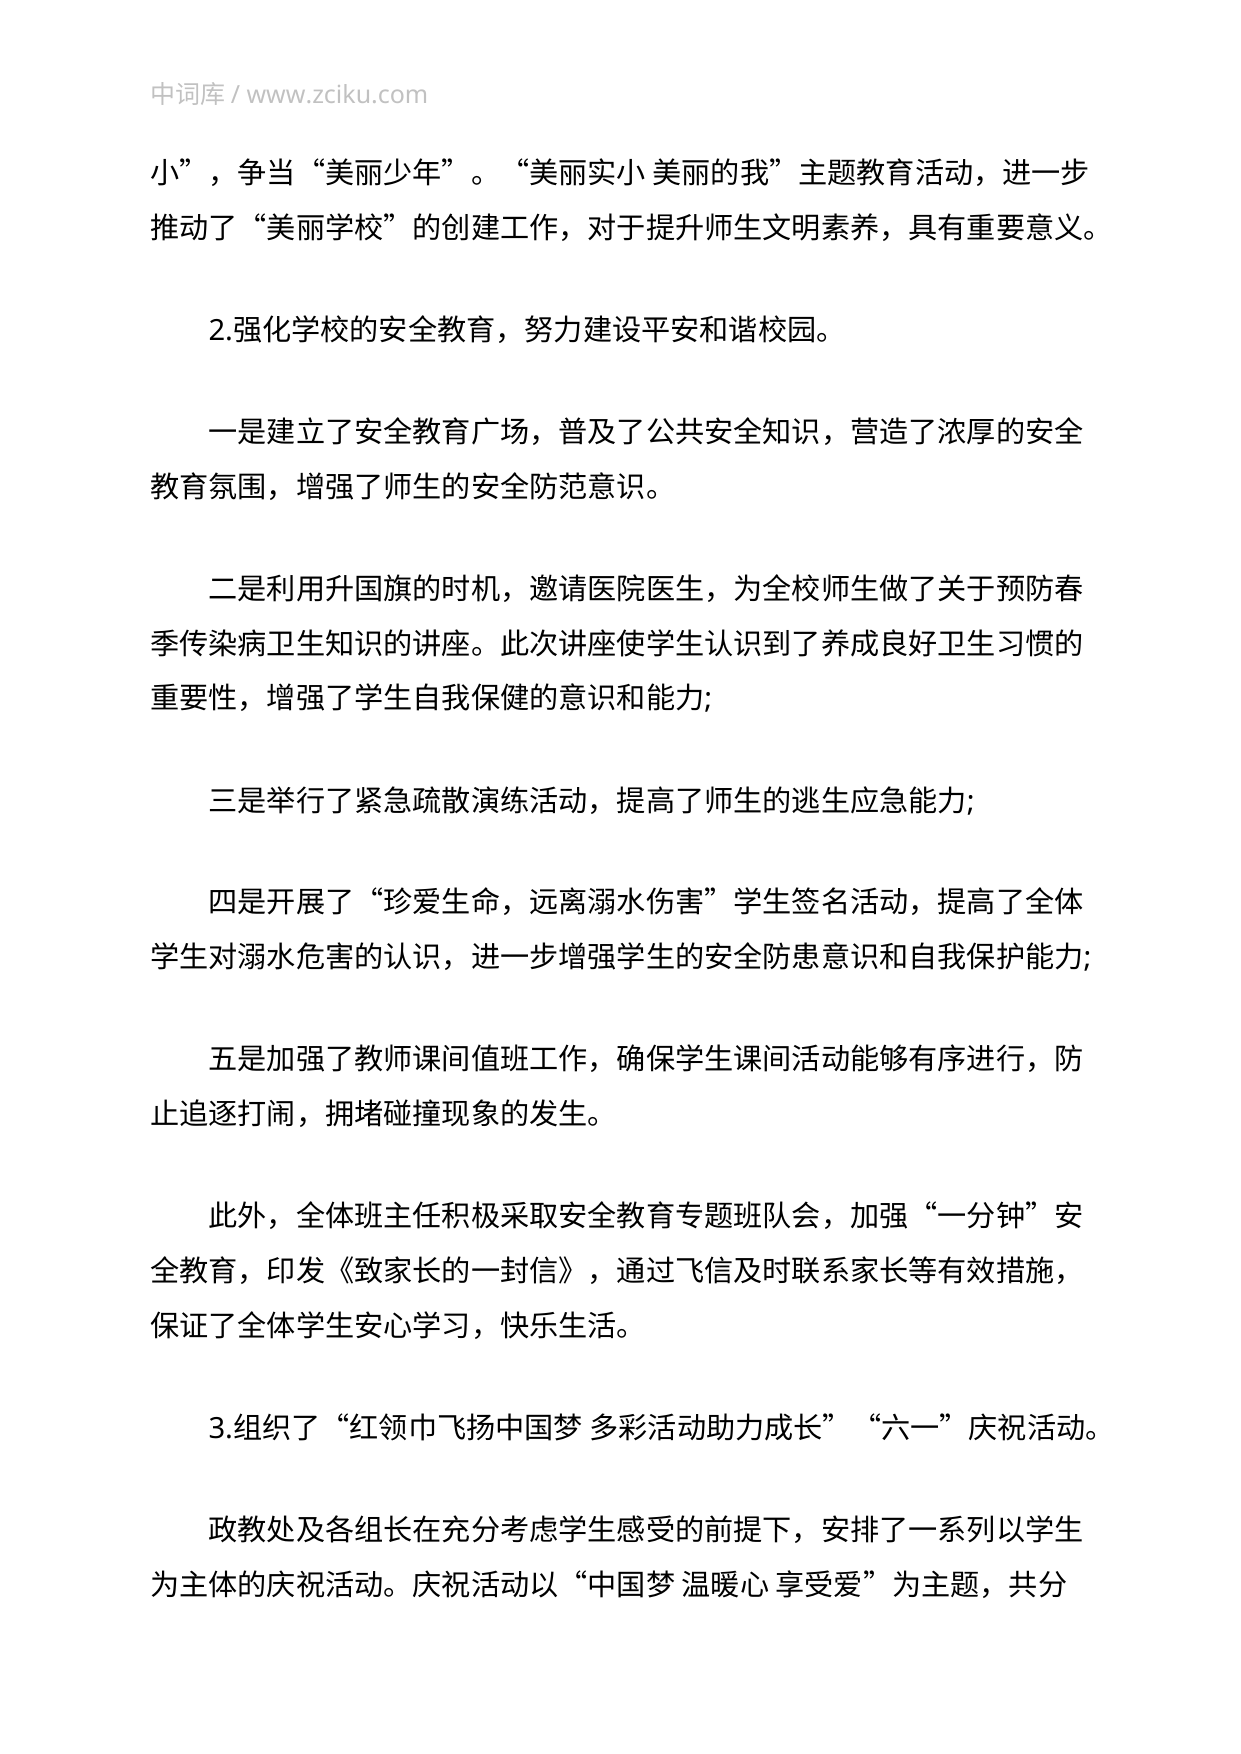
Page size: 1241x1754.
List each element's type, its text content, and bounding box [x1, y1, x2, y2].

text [150, 150, 1090, 247]
text 二是利用升国旗的时机，邀请医院医生，为全校师生做了关于预防春季传染病卫生知识的讲座。此次讲座使学生认识到了养成良好卫生习惯的重要性，增强了学生自我保健的意识和能力; [150, 565, 1090, 717]
text 一是建立了安全教育广场，普及了公共安全知识，营造了浓厚的安全教育氛围，增强了师生的安全防范意识。 [150, 409, 1090, 506]
text 3.组织了“红领巾飞扬中国梦 多彩活动助力成长”“六一”庆祝活动。 [150, 1404, 1090, 1447]
text 此外，全体班主任积极采取安全教育专题班队会，加强“一分钟”安全教育，印发《致家长的一封信》，通过飞信及时联系家长等有效措施，保证了全体学生安心学习，快乐生活。 [150, 1193, 1090, 1345]
text 三是举行了紧急疏散演练活动，提高了师生的逃生应急能力; [150, 777, 1090, 819]
text 五是加强了教师课间值班工作，确保学生课间活动能够有序进行，防止追逐打闹，拥堵碰撞现象的发生。 [150, 1036, 1090, 1133]
text 四是开展了“珍爱生命，远离溺水伤害”学生签名活动，提高了全体学生对溺水危害的认识，进一步增强学生的安全防患意识和自我保护能力; [150, 879, 1090, 976]
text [150, 1506, 1090, 1603]
text 2.强化学校的安全教育，努力建设平安和谐校园。 [150, 307, 1090, 349]
